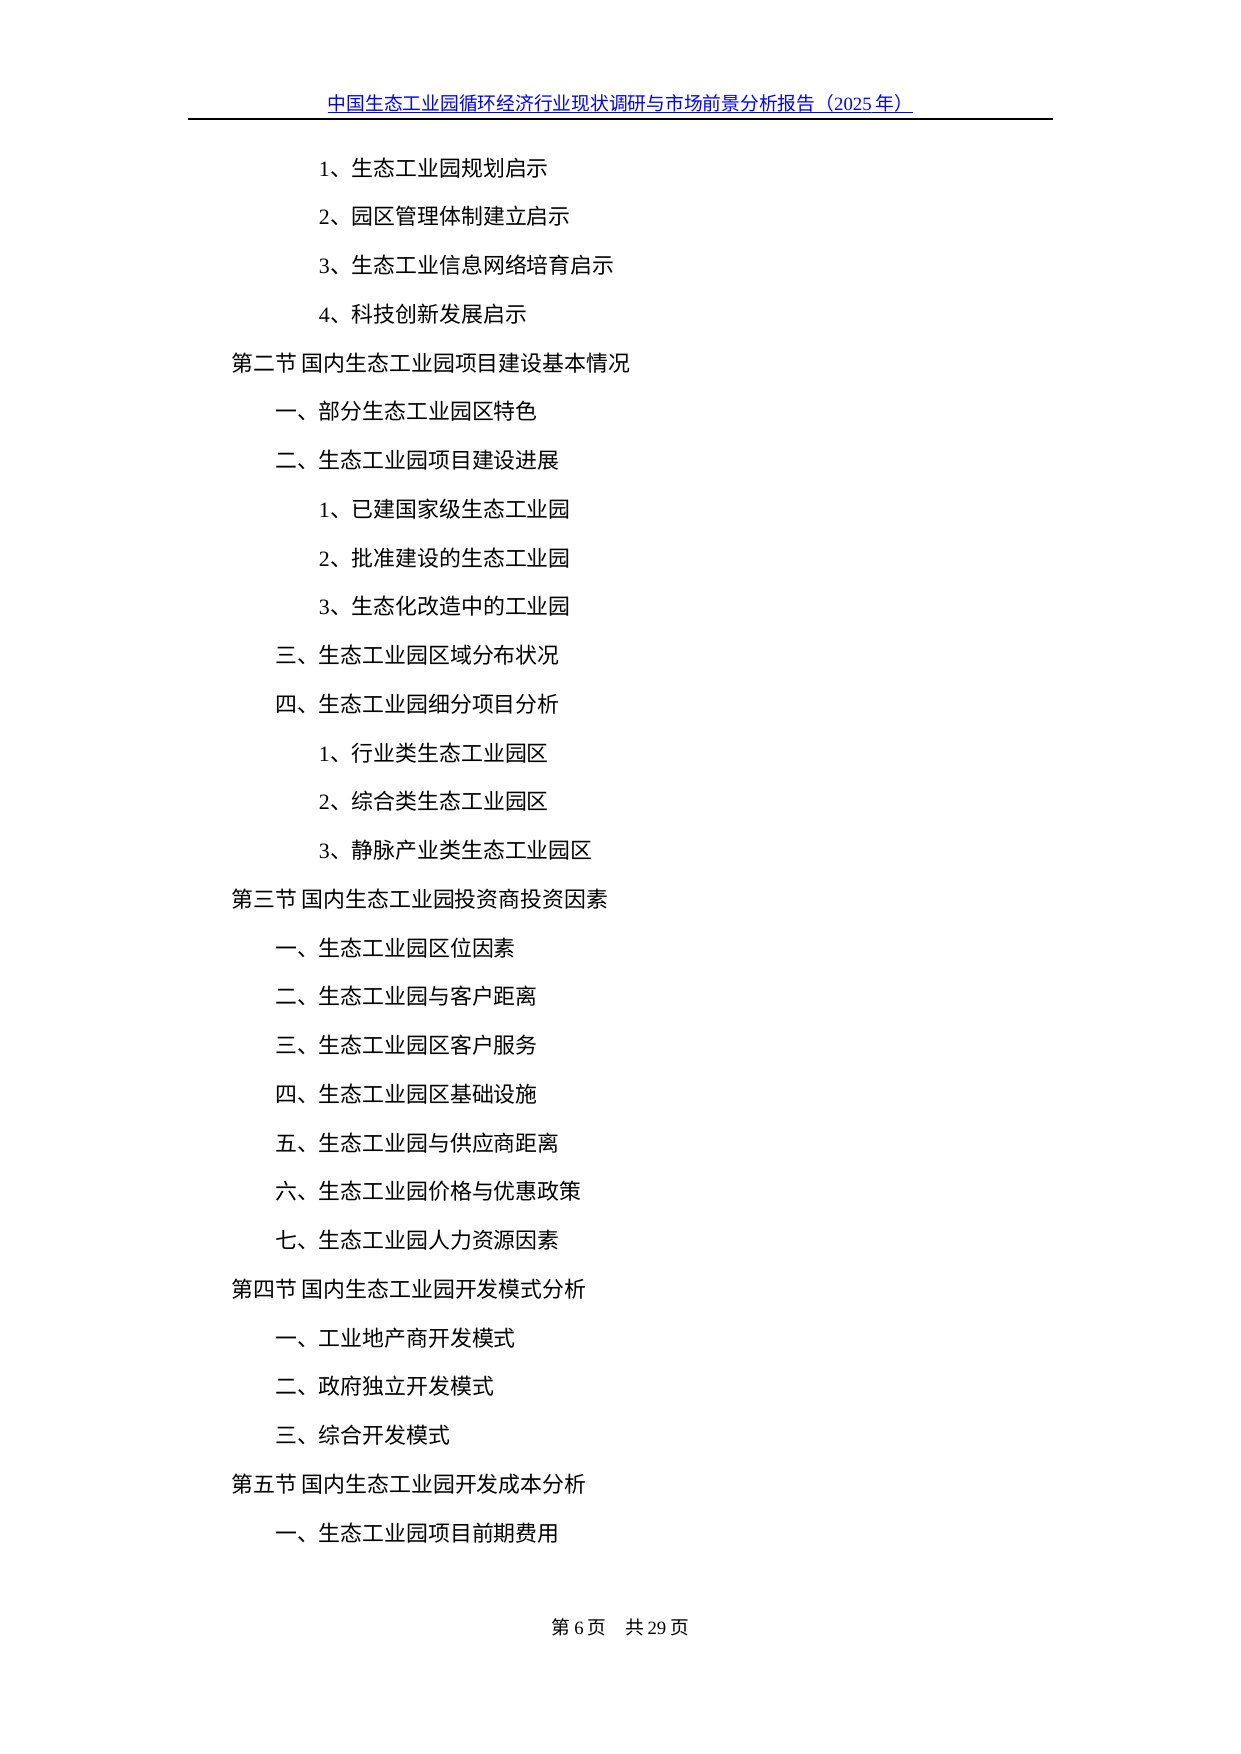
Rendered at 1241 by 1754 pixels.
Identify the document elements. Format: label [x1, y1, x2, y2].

text [187, 150, 1053, 1548]
